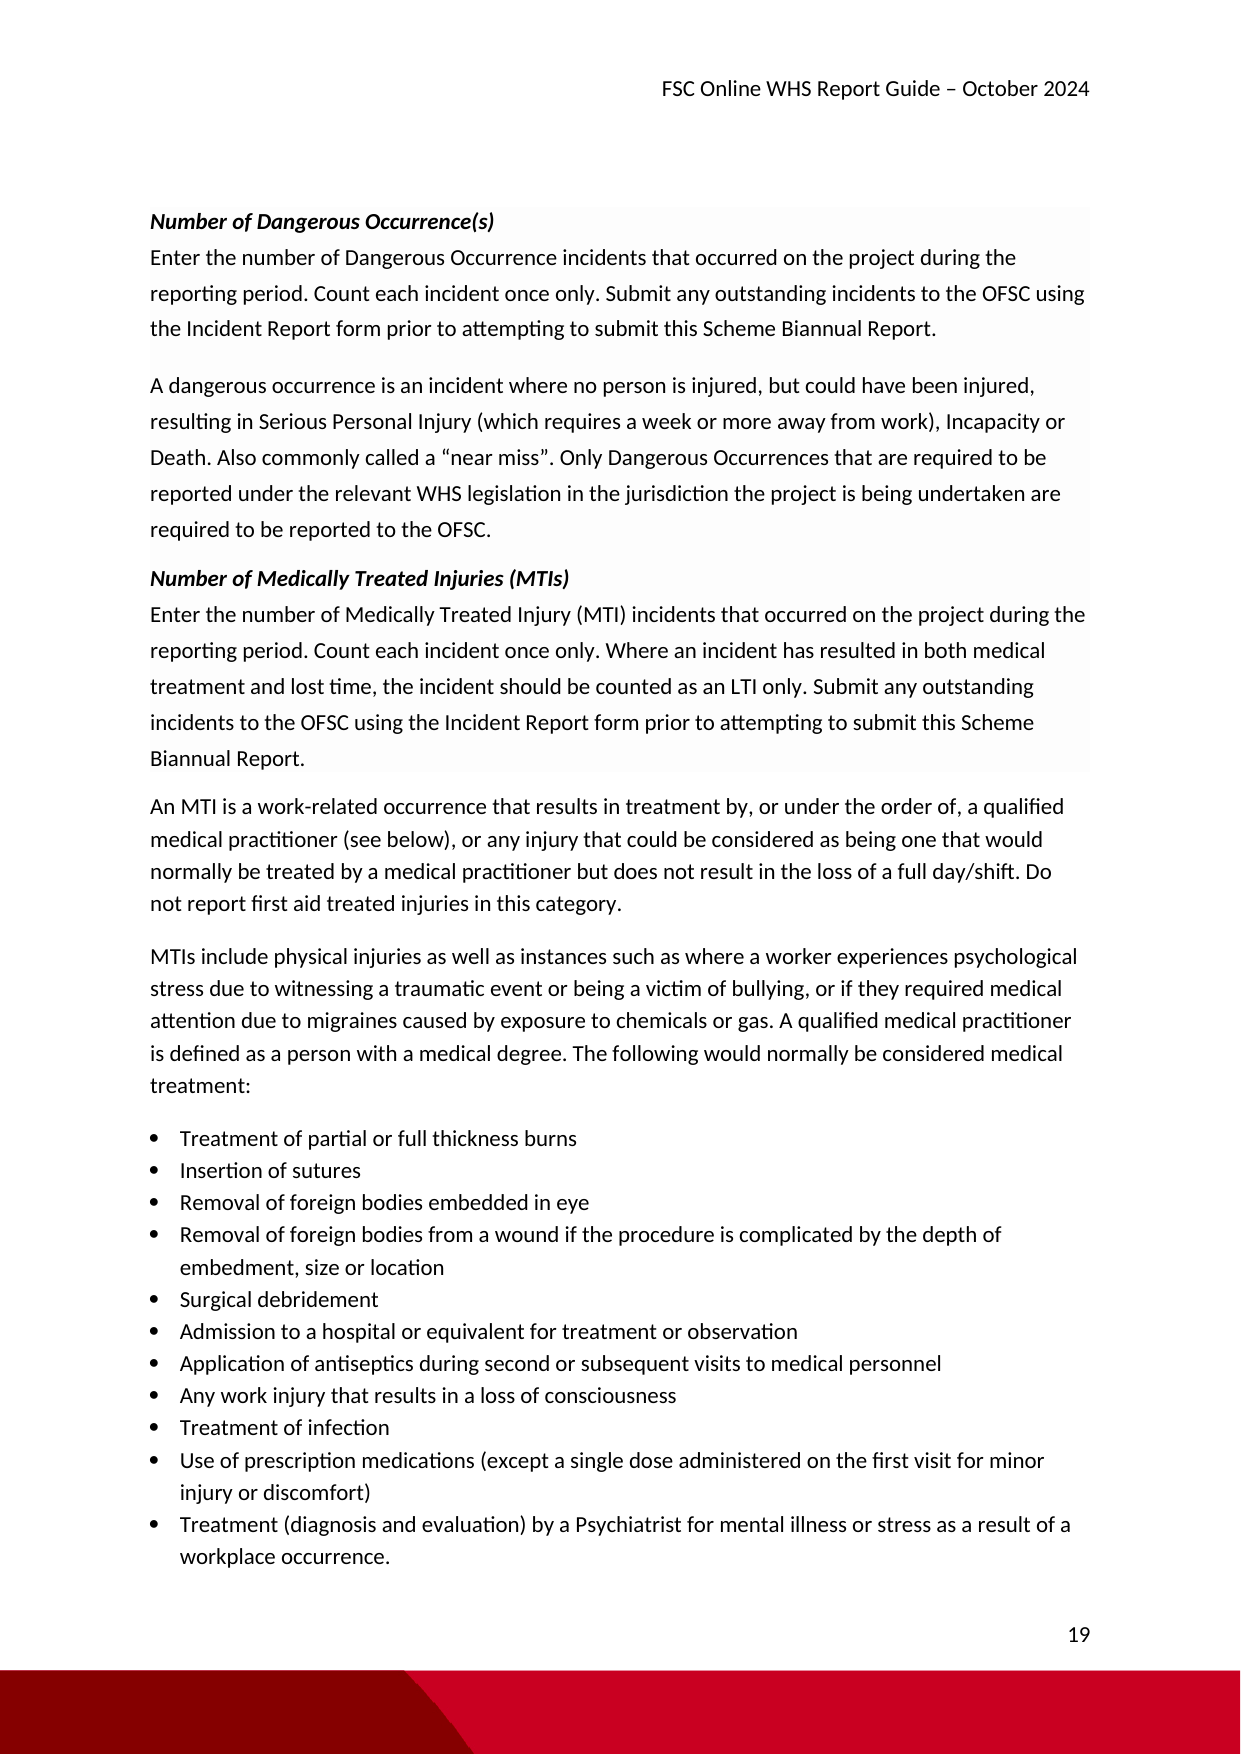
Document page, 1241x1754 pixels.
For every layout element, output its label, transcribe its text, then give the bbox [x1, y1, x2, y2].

list Treatment (diagnosis and evaluation) by a Psychiatrist for mental illness or stress as a result of a workplace occurrence. [150, 1510, 1090, 1570]
list Admission to a hospital or equivalent for treatment or observation [150, 1317, 1090, 1345]
text An MTI is a work-related occurrence that results in treatment by, or under the order of, a qualified medical practitioner (see below), or any injury that could be considered as being one that would normally be treated by a medical practitioner but does not result in the loss of a full day/shift. Do not report first aid treated injuries in this category. [150, 792, 1090, 917]
list Removal of foreign bodies embedded in eye [150, 1188, 1090, 1216]
list Any work injury that results in a loss of consciousness [150, 1381, 1090, 1409]
list Treatment of partial or full thickness burns [150, 1124, 1090, 1152]
text MTIs include physical injuries as well as instances such as where a worker experiences psychological stress due to witnessing a traumatic event or being a victim of bullying, or if they required medical attention due to migraines caused by exposure to chemicals or gas. A qualified medical practitioner is defined as a person with a medical degree. The following would normally be considered medical treatment: [150, 942, 1090, 1099]
list Use of prescription medications (except a single dose administered on the first visit for minor injury or discomfort) [150, 1446, 1090, 1506]
list Removal of foreign bodies from a wound if the procedure is complicated by the depth of embedment, size or location [150, 1220, 1090, 1281]
list Insertion of sutures [150, 1156, 1090, 1184]
text Enter the number of Medically Treated Injury (MTI) incidents that occurred on the project during the reporting period. Count each incident once only. Where an incident has resulted in both medical treatment and lost time, the incident should be counted as an LTI only. Submit any outstanding incidents to the OFSC using the Incident Report form prior to attempting to submit this Scheme Biannual Report. [150, 592, 1090, 772]
picture [0, 1670, 1241, 1754]
list Treatment of infection [150, 1413, 1090, 1442]
list Surgical debridement [150, 1285, 1090, 1313]
text Enter the number of Dangerous Occurrence incidents that occurred on the project during the reporting period. Count each incident once only. Submit any outstanding incidents to the OFSC using the Incident Report form prior to attempting to submit this Scheme Biannual Report. [150, 235, 1090, 343]
text Number of Medically Treated Injuries (MTIs) [150, 564, 1090, 592]
list Application of antiseptics during second or subsequent visits to medical personnel [150, 1349, 1090, 1377]
text A dangerous occurrence is an incident where no person is injured, but could have been injured, resulting in Serious Personal Injury (which requires a week or more away from work), Incapacity or Death. Also commonly called a “near miss”. Only Dangerous Occurrences that are required to be reported under the relevant WHS legislation in the jurisdiction the project is being undertaken are required to be reported to the OFSC. [150, 363, 1090, 543]
text Number of Dangerous Occurrence(s) [150, 207, 1090, 235]
